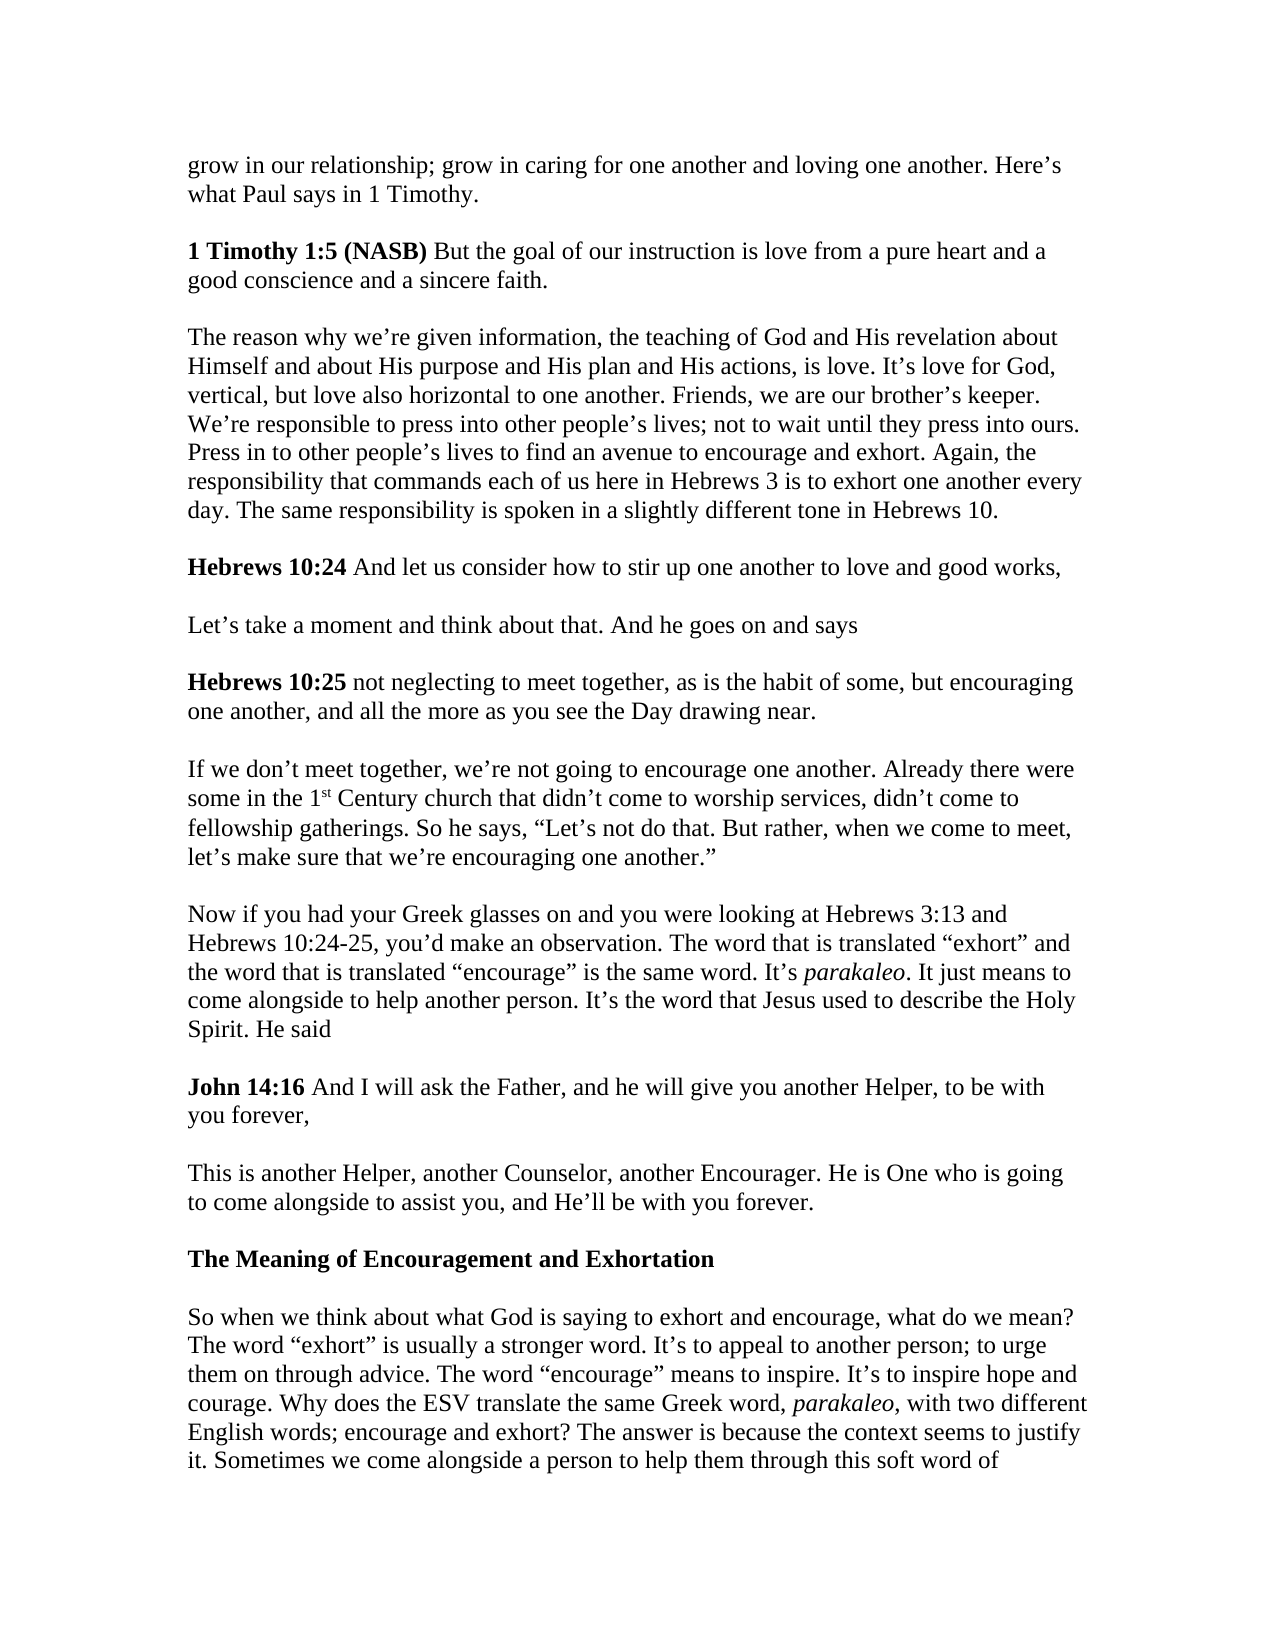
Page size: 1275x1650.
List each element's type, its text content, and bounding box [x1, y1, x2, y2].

text John 14:16 And I will ask the Father, and he will give you another Helper, to be with you forever, [187, 1072, 1087, 1129]
text Hebrews 10:24 And let us consider how to stir up one another to love and good works, [187, 552, 1087, 581]
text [187, 150, 1087, 207]
text This is another Helper, another Counselor, another Encourager. He is One who is going to come alongside to assist you, and He’ll be with you forever. [187, 1158, 1087, 1216]
text Hebrews 10:25 not neglecting to meet together, as is the habit of some, but encouraging one another, and all the more as you see the Day drawing near. [187, 667, 1087, 725]
text If we don’t meet together, we’re not going to encourage one another. Already there were some in the 1st Century church that didn’t come to worship services, didn’t come to fellowship gatherings. So he says, “Let’s not do that. But rather, when we come to meet, let’s make sure that we’re encouraging one another.” [187, 754, 1087, 871]
text Let’s take a moment and think about that. And he goes on and says [187, 610, 1087, 639]
text The Meaning of Encouragement and Exhortation [187, 1244, 1087, 1273]
text 1 Timothy 1:5 (NASB) But the goal of our instruction is love from a pure heart and a good conscience and a sincere faith. [187, 236, 1087, 294]
text The reason why we’re given information, the teaching of God and His revelation about Himself and about His purpose and His plan and His actions, is love. It’s love for God, vertical, but love also horizontal to one another. Friends, we are our brother’s keeper. We’re responsible to press into other people’s lives; not to wait until they press into ours. Press in to other people’s lives to find an avenue to encourage and exhort. Again, the responsibility that commands each of us here in Hebrews 3 is to exhort one another every day. The same responsibility is spoken in a slightly different tone in Hebrews 10. [187, 322, 1087, 524]
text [187, 1302, 1087, 1474]
text Now if you had your Greek glasses on and you were looking at Hebrews 3:13 and Hebrews 10:24-25, you’d make an observation. The word that is translated “exhort” and the word that is translated “encourage” is the same word. It’s parakaleo. It just means to come alongside to help another person. It’s the word that Jesus used to describe the Holy Spirit. He said [187, 899, 1087, 1043]
